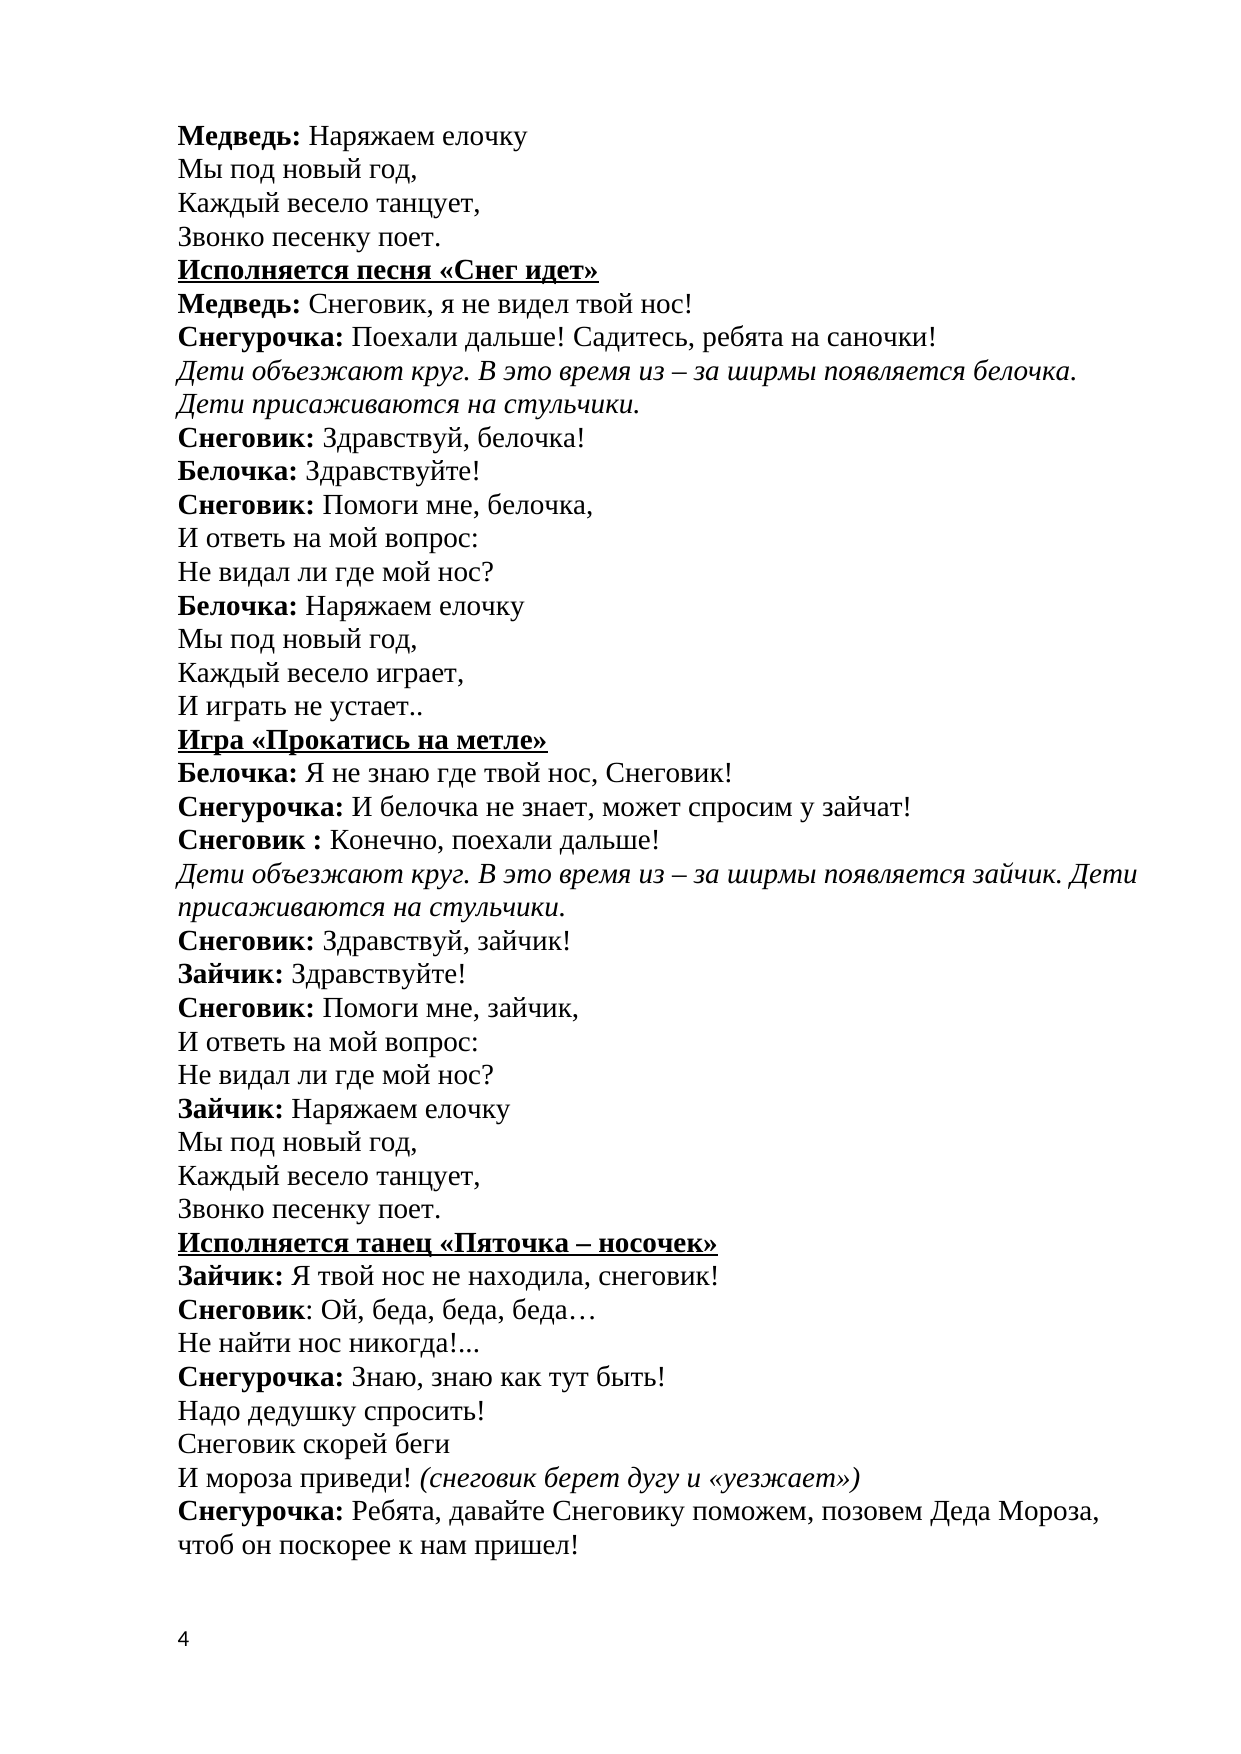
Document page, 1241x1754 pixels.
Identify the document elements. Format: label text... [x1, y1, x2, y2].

text Зайчик: Я твой нос не находила, снеговик! [177, 1258, 1152, 1292]
text Не видал ли где мой нос? [177, 1057, 1152, 1091]
text Снегурочка: Ребята, давайте Снеговику поможем, позовем Деда Мороза, чтоб он поскорее к нам пришел! [177, 1493, 1152, 1560]
text Снеговик: Здравствуй, белочка! [177, 420, 1152, 453]
text Зайчик: Здравствуйте! [177, 957, 1152, 990]
text Снегурочка: И белочка не знает, может спросим у зайчат! [177, 789, 1152, 822]
text Надо дедушку спросить! [177, 1393, 1152, 1426]
text И ответь на мой вопрос: [177, 521, 1152, 554]
text Снегурочка: Поехали дальше! Садитесь, ребята на саночки! [177, 319, 1152, 353]
text Не видал ли где мой нос? [177, 554, 1152, 588]
text Снегурочка: Знаю, знаю как тут быть! [177, 1359, 1152, 1393]
text Белочка: Я не знаю где твой нос, Снеговик! [177, 755, 1152, 789]
text И играть не устает.. [177, 688, 1152, 722]
text Игра «Прокатись на метле» [177, 722, 1152, 755]
text Белочка: Наряжаем елочку [177, 588, 1152, 621]
text Снеговик: Помоги мне, зайчик, [177, 990, 1152, 1024]
text Снеговик : Конечно, поехали дальше! [177, 822, 1152, 856]
text Каждый весело танцует, [177, 1158, 1152, 1191]
text Исполняется танец «Пяточка – носочек» [177, 1225, 1152, 1258]
text Мы под новый год, [177, 152, 1152, 185]
text Звонко песенку поет. [177, 219, 1152, 252]
text Дети объезжают круг. В это время из – за ширмы появляется белочка. Дети присаживаются на стульчики. [177, 353, 1152, 420]
text Снеговик: Помоги мне, белочка, [177, 487, 1152, 521]
text И мороза приведи! (снеговик берет дугу и «уезжает») [177, 1460, 1152, 1493]
text Исполняется песня «Снег идет» [177, 252, 1152, 286]
text Не найти нос никогда!... [177, 1326, 1152, 1359]
text Каждый весело играет, [177, 655, 1152, 688]
text Снеговик: Здравствуй, зайчик! [177, 923, 1152, 957]
text Каждый весело танцует, [177, 185, 1152, 219]
text И ответь на мой вопрос: [177, 1024, 1152, 1057]
text Мы под новый год, [177, 621, 1152, 655]
text Снеговик скорей беги [177, 1426, 1152, 1460]
text Медведь: Наряжаем елочку [177, 118, 1152, 152]
text Звонко песенку поет. [177, 1191, 1152, 1225]
text Мы под новый год, [177, 1124, 1152, 1158]
text Медведь: Снеговик, я не видел твой нос! [177, 286, 1152, 319]
text Зайчик: Наряжаем елочку [177, 1091, 1152, 1124]
text Снеговик: Ой, беда, беда, беда… [177, 1292, 1152, 1326]
text Белочка: Здравствуйте! [177, 453, 1152, 487]
text Дети объезжают круг. В это время из – за ширмы появляется зайчик. Дети присаживаются на стульчики. [177, 856, 1152, 923]
